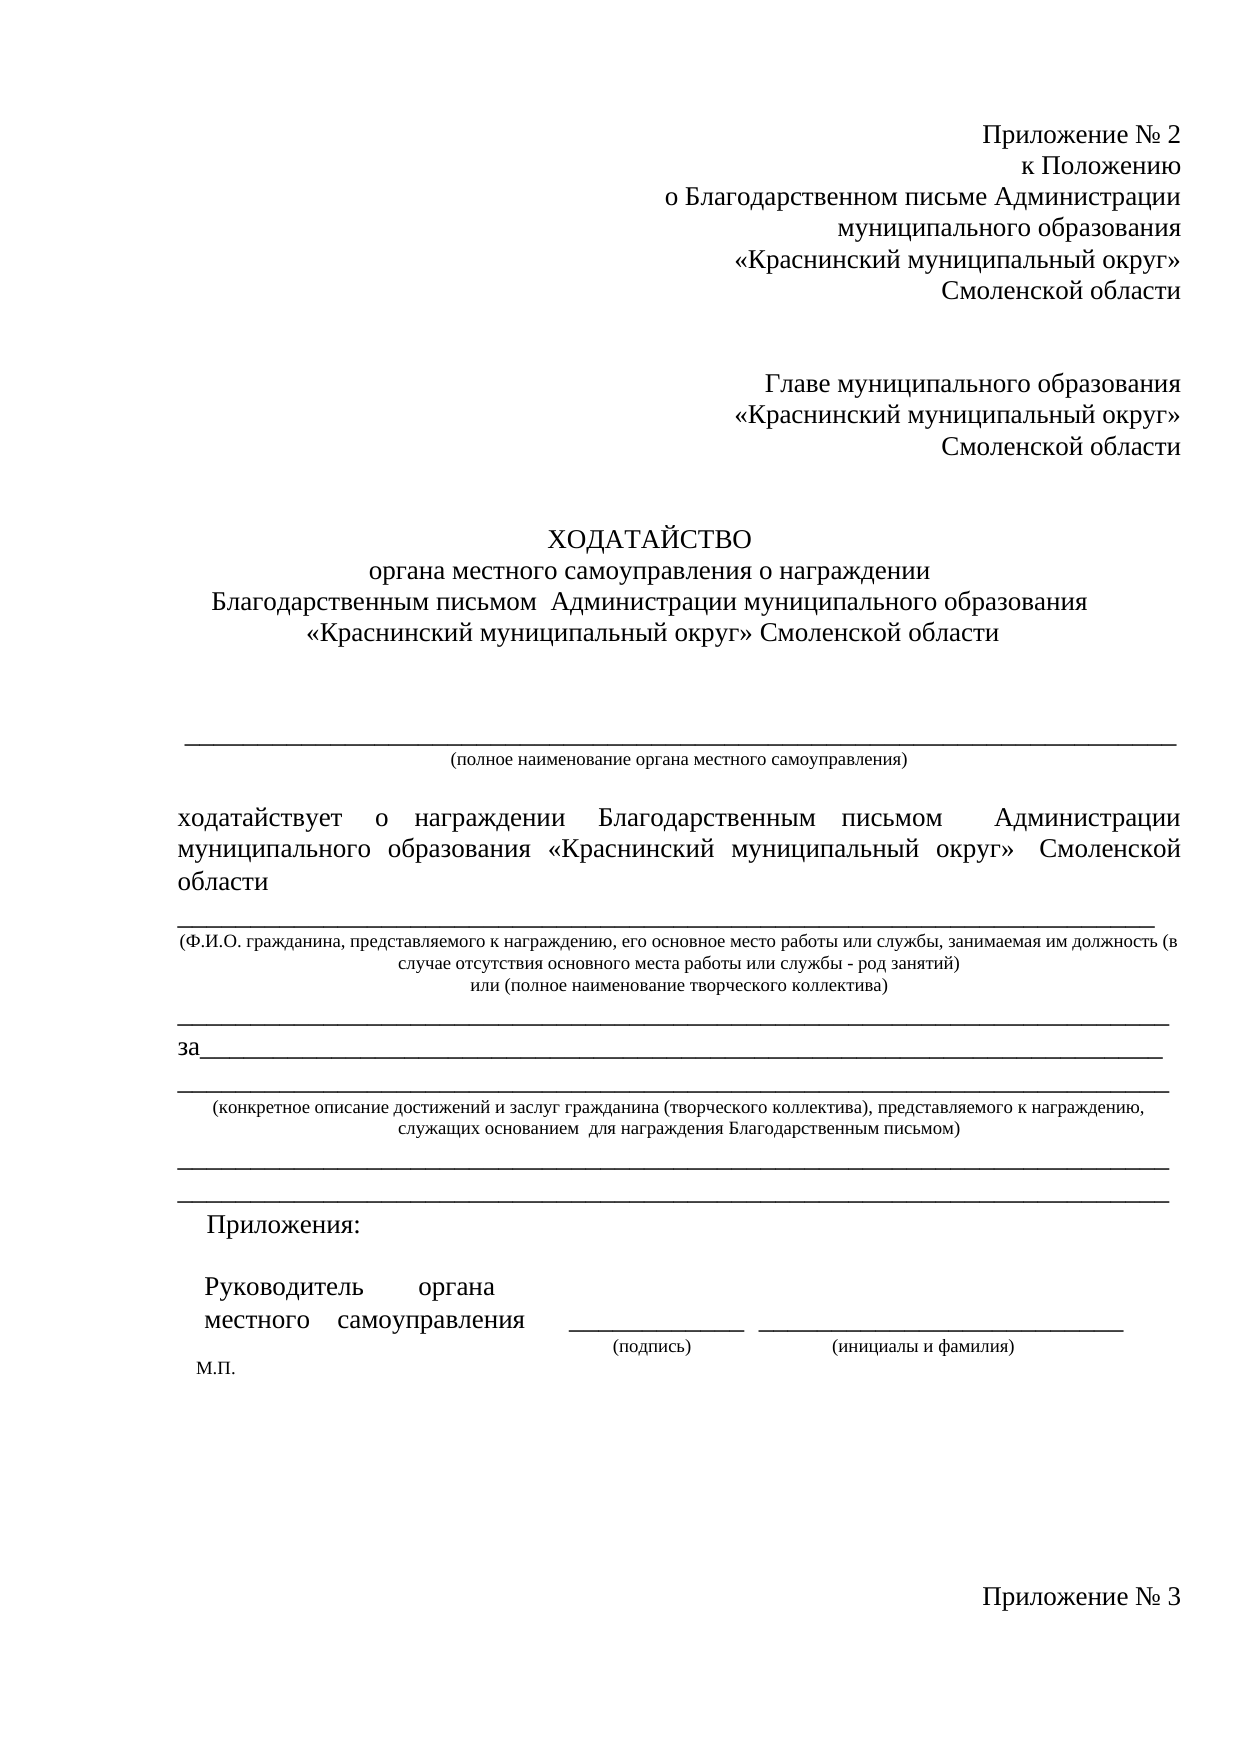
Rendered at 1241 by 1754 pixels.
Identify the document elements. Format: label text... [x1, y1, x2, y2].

text «Краснинский муниципальный округ» [177, 243, 1181, 274]
text ХОДАТАЙСТВО [118, 523, 1181, 554]
text (Ф.И.О. гражданина, представляемого к награждению, его основное место работы или службы, занимаемая им должность (в случае отсутствия основного места работы или службы - род занятий) [177, 930, 1181, 973]
text (подпись) (инициалы и фамилия) [177, 1335, 1181, 1357]
text «Краснинский муниципальный округ» [177, 398, 1181, 429]
text ____________________________________________________________________ [177, 1139, 1181, 1172]
text ____________________________________________________________________ [177, 995, 1181, 1028]
text ходатайствует о награждении Благодарственным письмом Администрации муниципального образования «Краснинский муниципальный округ» Смоленской области ___________________________________________________________________ [177, 801, 1181, 930]
text (конкретное описание достижений и заслуг гражданина (творческого коллектива), представляемого к награждению, служащих основанием для награждения Благодарственным письмом) [177, 1096, 1181, 1139]
text Смоленской области [177, 429, 1181, 461]
text Приложения: [177, 1206, 1181, 1239]
text к Положению [177, 149, 1181, 180]
text муниципального образования [177, 212, 1181, 243]
text или (полное наименование творческого коллектива) [177, 973, 1181, 995]
text Благодарственным письмом Администрации муниципального образования [118, 585, 1181, 616]
text ____________________________________________________________________ [177, 715, 1181, 748]
text ____________________________________________________________________ [177, 1172, 1181, 1206]
text Приложение № 3 [177, 1579, 1181, 1611]
text (полное наименование органа местного самоуправления) [177, 748, 1181, 770]
text Смоленской области [177, 274, 1181, 305]
text органа местного самоуправления о награждении [118, 554, 1181, 585]
text Главе муниципального образования [177, 367, 1181, 398]
text местного самоуправления ____________ _________________________ [177, 1302, 1181, 1335]
text М.П. [177, 1357, 1181, 1378]
text Приложение № 2 [177, 118, 1181, 149]
text Руководитель органа [177, 1271, 1181, 1302]
text за__________________________________________________________________ ____________________________________________________________________ [177, 1028, 1181, 1096]
text «Краснинский муниципальный округ» Смоленской области [118, 616, 1181, 648]
text о Благодарственном письме Администрации [177, 180, 1181, 212]
